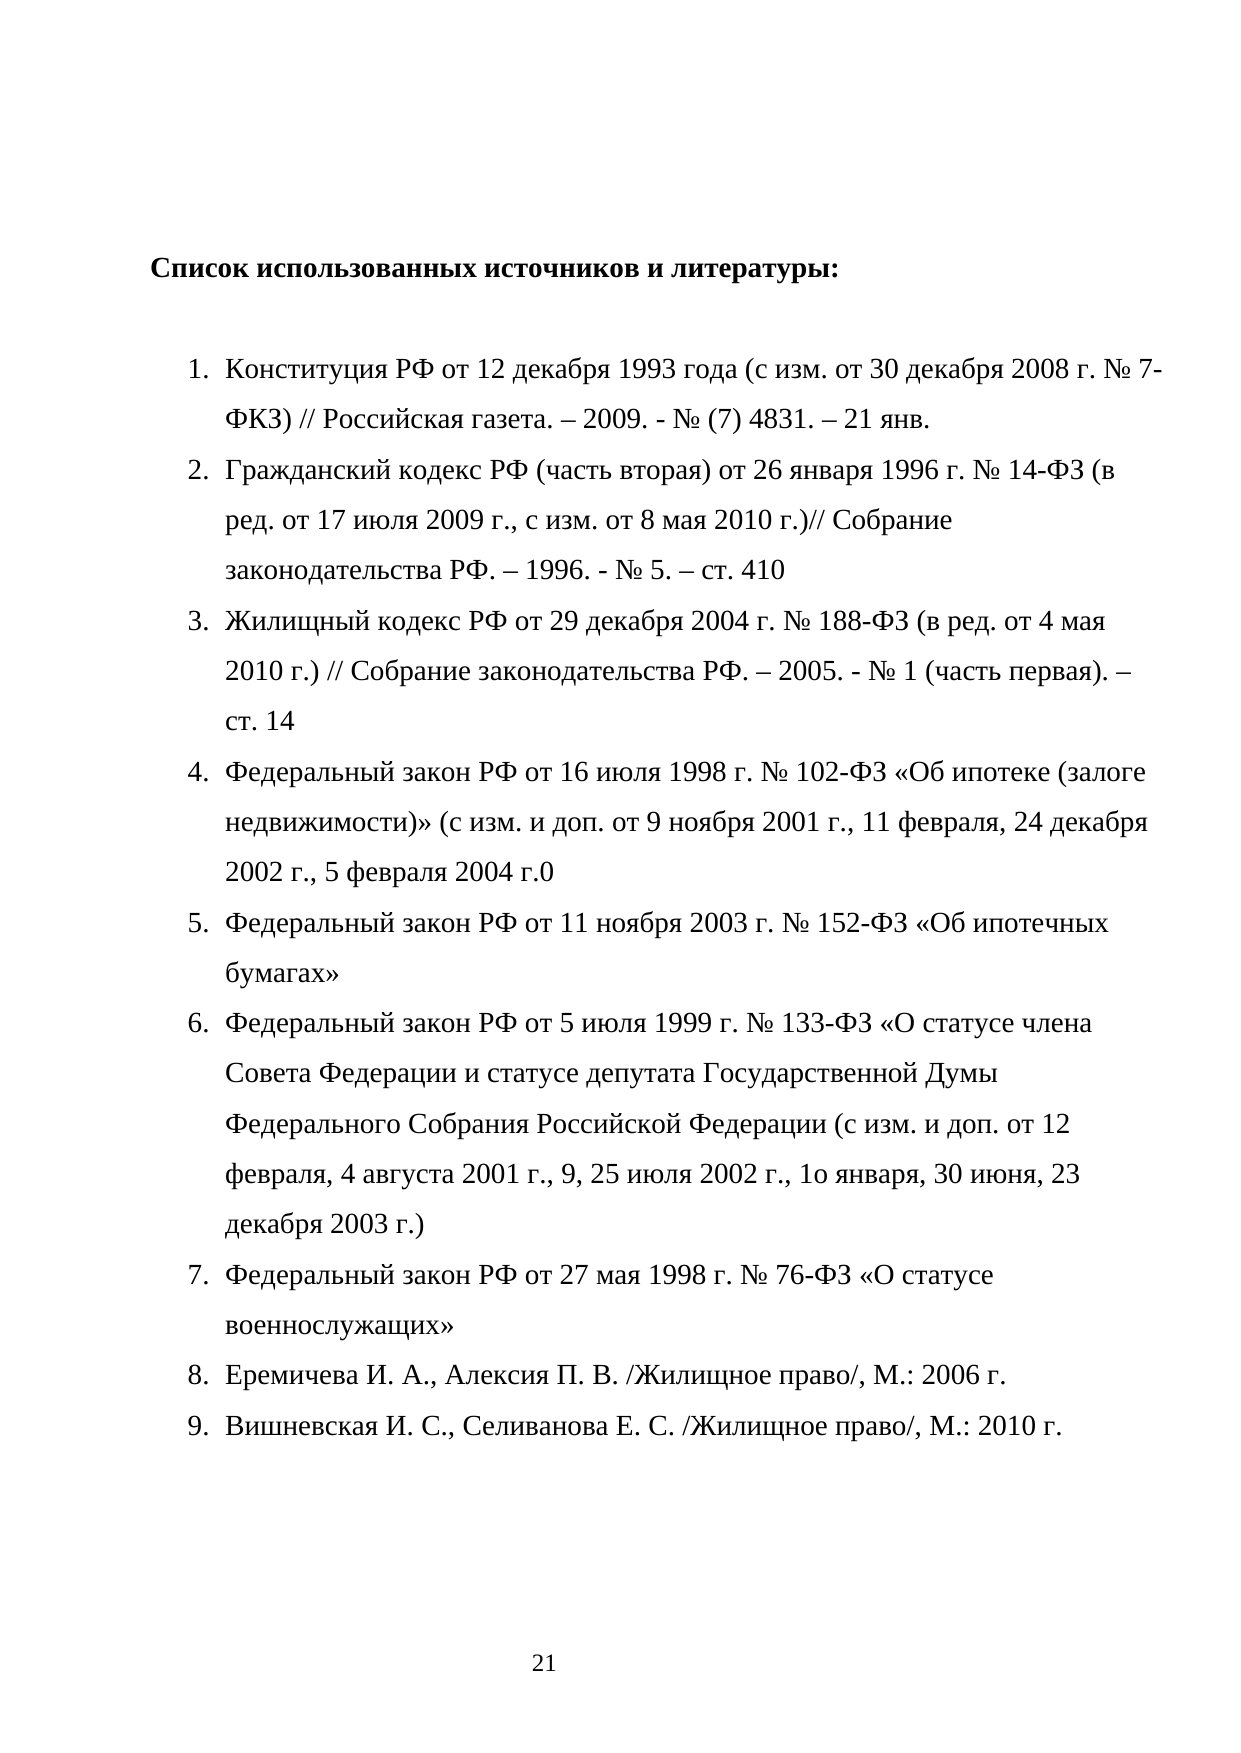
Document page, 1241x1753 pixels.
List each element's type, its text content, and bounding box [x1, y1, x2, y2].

list Вишневская И. С., Селиванова Е. С. /Жилищное право/, М.: 2010 г. [187, 1408, 1163, 1441]
list Жилищный кодекс РФ от 29 декабря 2004 г. № 188-ФЗ (в ред. от 4 мая 2010 г.) // Собрание законодательства РФ. – 2005. - № 1 (часть первая). – ст. 14 [187, 603, 1163, 737]
list Гражданский кодекс РФ (часть вторая) от 26 января 1996 г. № 14-ФЗ (в ред. от 17 июля 2009 г., с изм. от 8 мая 2010 г.)// Собрание законодательства РФ. – 1996. - № 5. – ст. 410 [187, 452, 1163, 586]
text Список использованных источников и литературы: [150, 251, 1163, 284]
list Конституция РФ от 12 декабря 1993 года (с изм. от 30 декабря 2008 г. № 7- ФКЗ) // Российская газета. – 2009. - № (7) 4831. – 21 янв. [187, 351, 1163, 435]
list Федеральный закон РФ от 5 июля 1999 г. № 133-ФЗ «О статусе члена Совета Федерации и статусе депутата Государственной Думы Федерального Собрания Российской Федерации (с изм. и доп. от 12 февраля, 4 августа 2001 г., 9, 25 июля 2002 г., 1о января, 30 июня, 23 декабря 2003 г.) [187, 1005, 1163, 1240]
list Федеральный закон РФ от 27 мая 1998 г. № 76-ФЗ «О статусе военнослужащих» [187, 1257, 1163, 1341]
list Федеральный закон РФ от 16 июля 1998 г. № 102-ФЗ «Об ипотеке (залоге недвижимости)» (с изм. и доп. от 9 ноября 2001 г., 11 февраля, 24 декабря 2002 г., 5 февраля 2004 г.0 [187, 754, 1163, 888]
list Федеральный закон РФ от 11 ноября 2003 г. № 152-ФЗ «Об ипотечных бумагах» [187, 905, 1163, 988]
list Еремичева И. А., Алексия П. В. /Жилищное право/, М.: 2006 г. [187, 1357, 1163, 1391]
